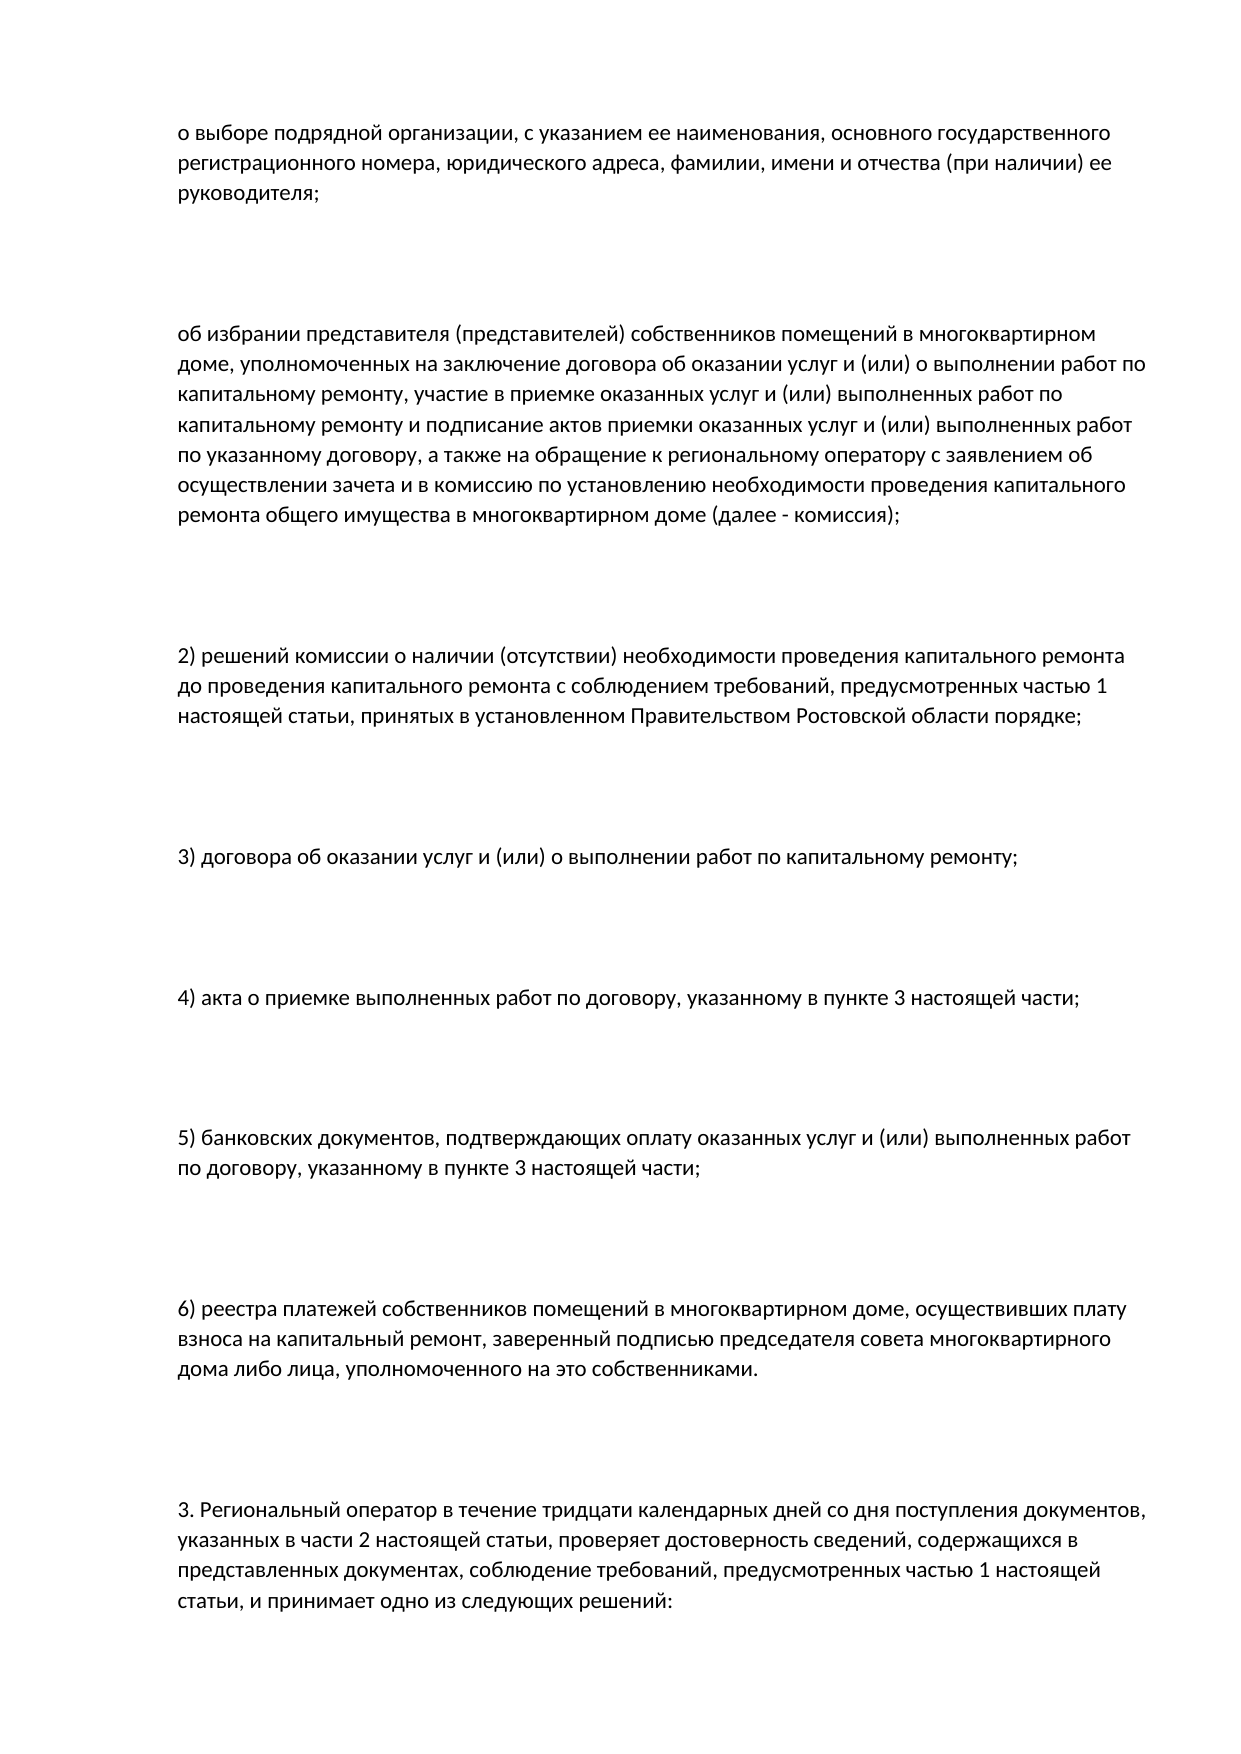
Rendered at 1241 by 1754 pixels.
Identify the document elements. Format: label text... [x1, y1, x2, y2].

text 5) банковских документов, подтверждающих оплату оказанных услуг и (или) выполненных работ по договору, указанному в пункте 3 настоящей части; [177, 1123, 1152, 1182]
text 3. Региональный оператор в течение тридцати календарных дней со дня поступления документов, указанных в части 2 настоящей статьи, проверяет достоверность сведений, содержащихся в представленных документах, соблюдение требований, предусмотренных частью 1 настоящей статьи, и принимает одно из следующих решений: [177, 1495, 1152, 1614]
text 2) решений комиссии о наличии (отсутствии) необходимости проведения капитального ремонта до проведения капитального ремонта с соблюдением требований, предусмотренных частью 1 настоящей статьи, принятых в установленном Правительством Ростовской области порядке; [177, 641, 1152, 729]
text 3) договора об оказании услуг и (или) о выполнении работ по капитальному ремонту; [177, 842, 1152, 870]
text о выборе подрядной организации, с указанием ее наименования, основного государственного регистрационного номера, юридического адреса, фамилии, имени и отчества (при наличии) ее руководителя; [177, 118, 1152, 207]
text 6) реестра платежей собственников помещений в многоквартирном доме, осуществивших плату взноса на капитальный ремонт, заверенный подписью председателя совета многоквартирного дома либо лица, уполномоченного на это собственниками. [177, 1294, 1152, 1383]
text об избрании представителя (представителей) собственников помещений в многоквартирном доме, уполномоченных на заключение договора об оказании услуг и (или) о выполнении работ по капитальному ремонту, участие в приемке оказанных услуг и (или) выполненных работ по капитальному ремонту и подписание актов приемки оказанных услуг и (или) выполненных работ по указанному договору, а также на обращение к региональному оператору с заявлением об осуществлении зачета и в комиссию по установлению необходимости проведения капитального ремонта общего имущества в многоквартирном доме (далее - комиссия); [177, 319, 1152, 528]
text 4) акта о приемке выполненных работ по договору, указанному в пункте 3 настоящей части; [177, 983, 1152, 1011]
